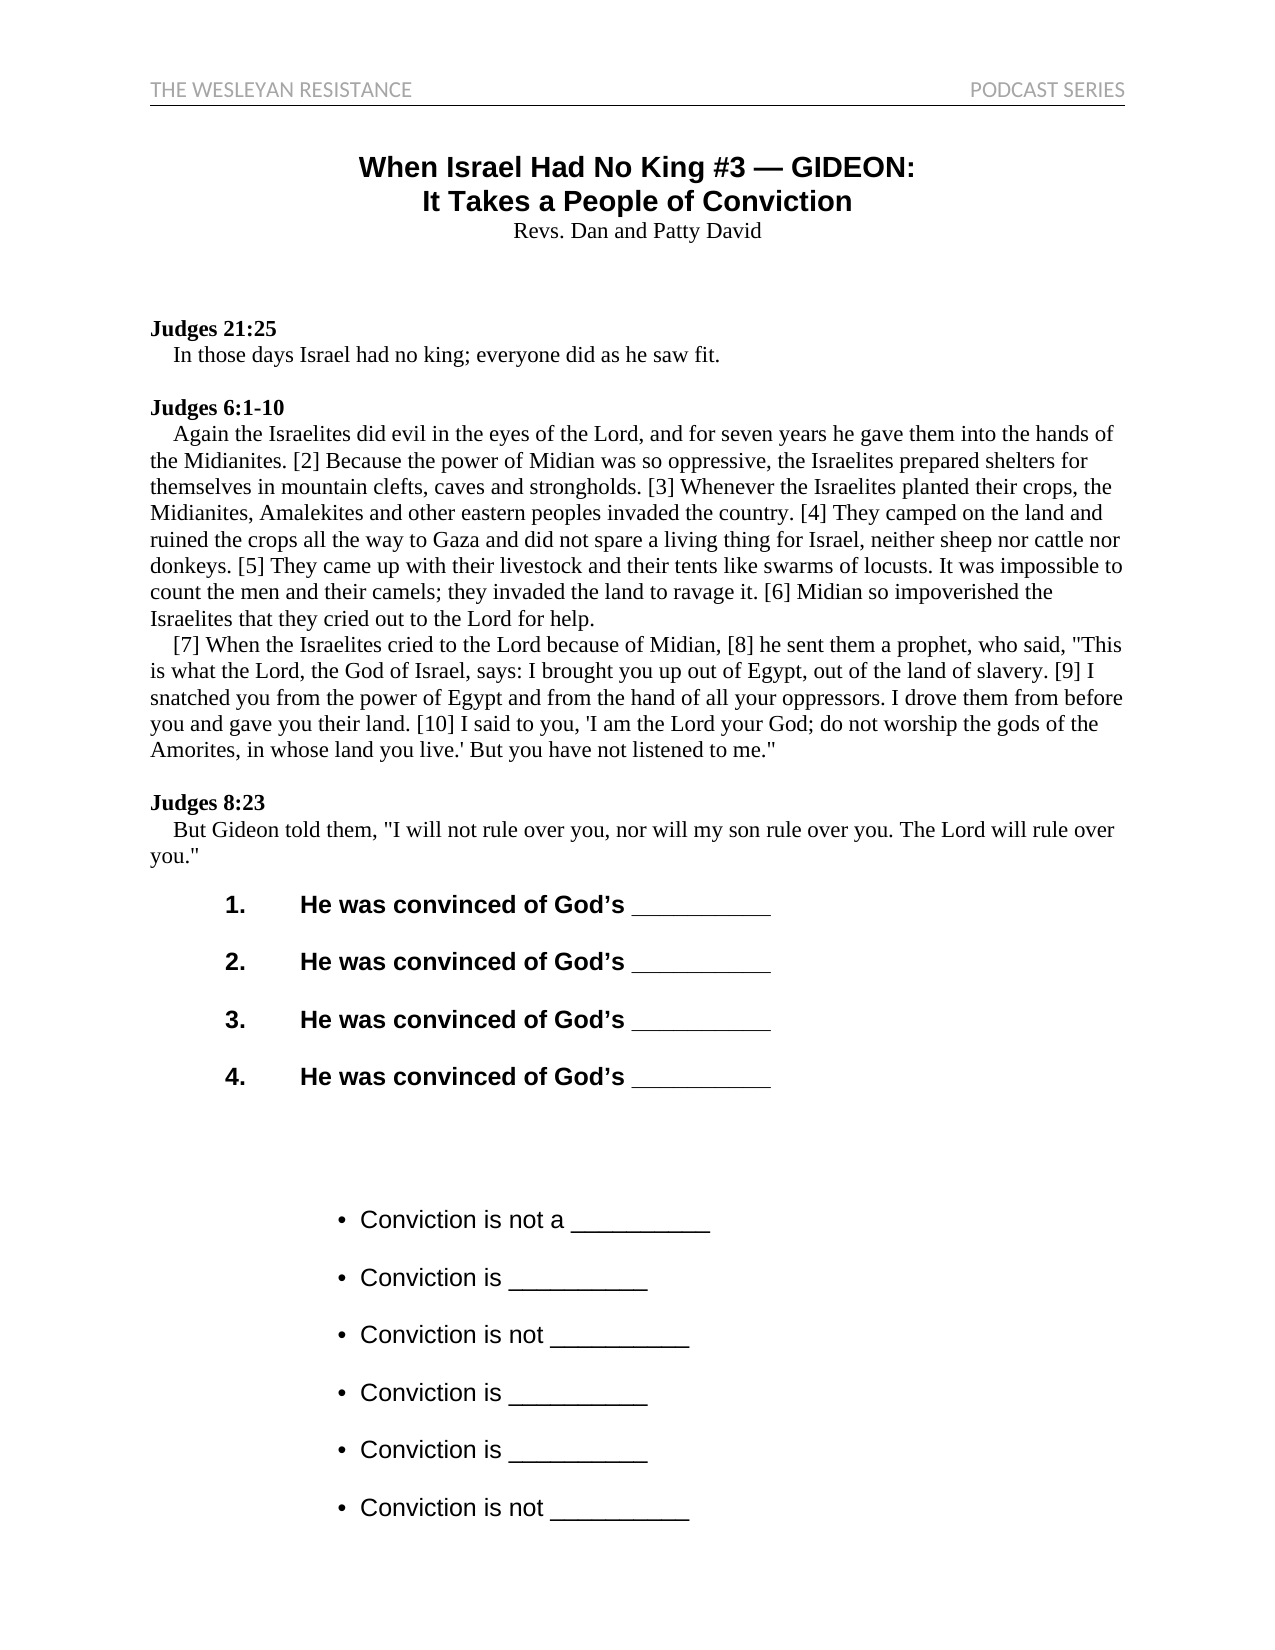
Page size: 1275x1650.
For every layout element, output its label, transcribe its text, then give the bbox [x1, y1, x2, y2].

text 1. He was convinced of God’s __________ [150, 890, 1125, 919]
text • Conviction is __________ [337, 1378, 1125, 1407]
text • Conviction is __________ [337, 1435, 1125, 1464]
text 3. He was convinced of God’s __________ [150, 1005, 1125, 1034]
text Revs. Dan and Patty David [150, 217, 1125, 243]
text 2. He was convinced of God’s __________ [150, 947, 1125, 976]
text • Conviction is not __________ [337, 1493, 1125, 1522]
text Judges 8:23 [150, 789, 1125, 816]
text It Takes a People of Conviction [150, 183, 1125, 217]
text Again the Israelites did evil in the eyes of the Lord, and for seven years he gave them into the hands of the Midianites. [2] Because the power of Midian was so oppressive, the Israelites prepared shelters for themselves in mountain clefts, caves and strongholds. [3] Whenever the Israelites planted their crops, the Midianites, Amalekites and other eastern peoples invaded the country. [4] They camped on the land and ruined the crops all the way to Gaza and did not spare a living thing for Israel, neither sheep nor cattle nor donkeys. [5] They came up with their livestock and their tents like swarms of locusts. It was impossible to count the men and their camels; they invaded the land to ravage it. [6] Midian so impoverished the Israelites that they cried out to the Lord for help. [150, 420, 1125, 631]
text [7] When the Israelites cried to the Lord because of Midian, [8] he sent them a prophet, who said, "This is what the Lord, the God of Israel, says: I brought you up out of Egypt, out of the land of slavery. [9] I snatched you from the power of Egypt and from the hand of all your oppressors. I drove them from before you and gave you their land. [10] I said to you, 'I am the Lord your God; do not worship the gods of the Amorites, in whose land you live.' But you have not listened to me." [150, 631, 1125, 763]
text When Israel Had No King #3 — GIDEON: [150, 150, 1125, 183]
text 4. He was convinced of God’s __________ [150, 1062, 1125, 1091]
text Judges 21:25 [150, 315, 1125, 341]
text But Gideon told them, "I will not rule over you, nor will my son rule over you. The Lord will rule over you." [150, 816, 1125, 868]
text • Conviction is not __________ [337, 1320, 1125, 1349]
text Judges 6:1-10 [150, 394, 1125, 420]
text • Conviction is not a __________ [337, 1205, 1125, 1234]
text In those days Israel had no king; everyone did as he saw fit. [150, 341, 1125, 368]
text • Conviction is __________ [337, 1263, 1125, 1292]
